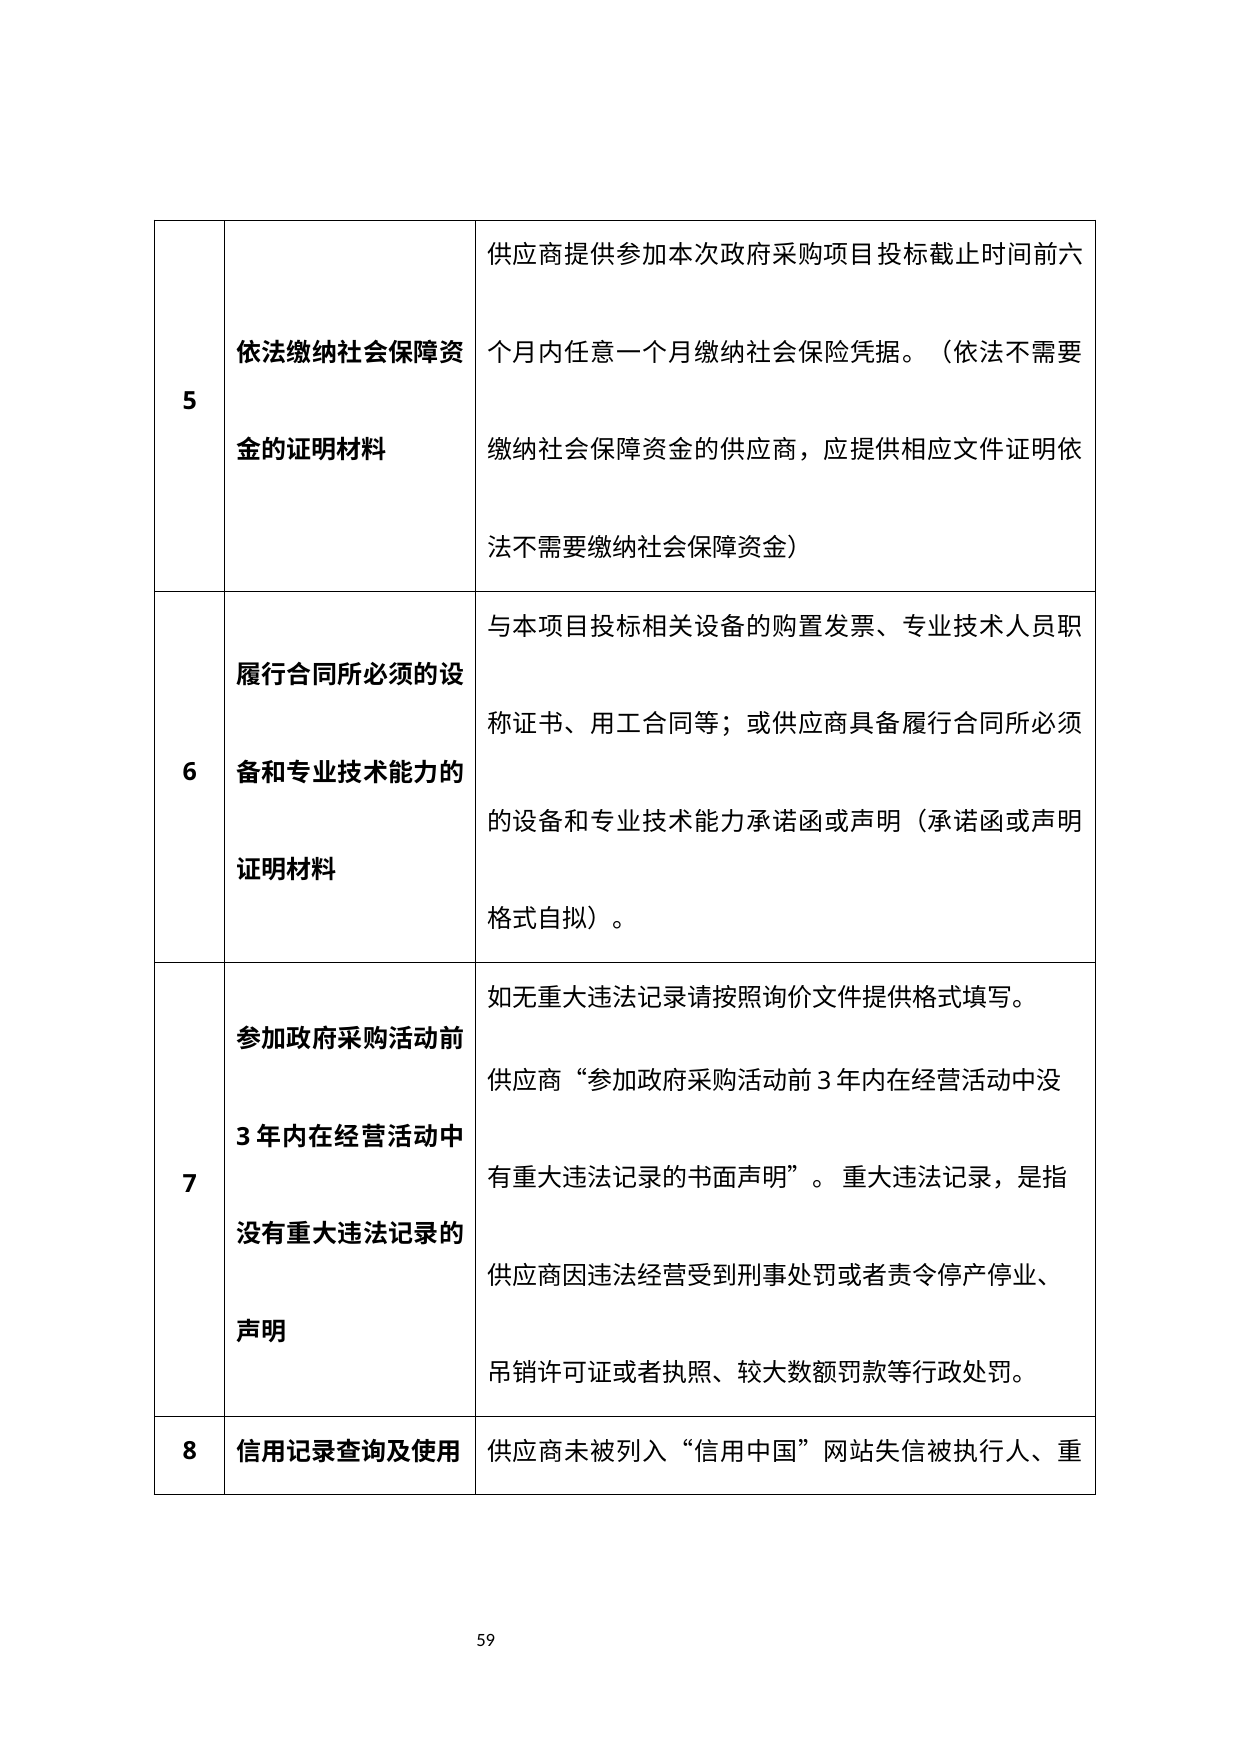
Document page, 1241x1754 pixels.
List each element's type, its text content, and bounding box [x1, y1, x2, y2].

table_cell 依法缴纳社会保障资金的证明材料 [225, 221, 475, 591]
table_cell 7 [155, 963, 224, 1416]
table_cell 8 [155, 1417, 224, 1494]
table_cell 信用记录查询及使用 [225, 1417, 475, 1494]
table_cell 6 [155, 592, 224, 962]
table_cell 履行合同所必须的设备和专业技术能力的证明材料 [225, 592, 475, 962]
table_cell 5 [155, 221, 224, 591]
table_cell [476, 1417, 1095, 1494]
table_cell 与本项目投标相关设备的购置发票、专业技术人员职称证书、用工合同等；或供应商具备履行合同所必须的设备和专业技术能力承诺函或声明（承诺函或声明格式自拟）。 [476, 592, 1095, 962]
table_cell 如无重大违法记录请按照询价文件提供格式填写。 供应商“参加政府采购活动前3年内在经营活动中没有重大违法记录的书面声明”。 重大违法记录，是指供应商因违法经营受到刑事处罚或者责令停产停业、吊销许可证或者执照、较大数额罚款等行政处罚。 [476, 963, 1095, 1416]
table_cell 参加政府采购活动前3年内在经营活动中没有重大违法记录的声明 [225, 963, 475, 1416]
table_cell 供应商提供参加本次政府采购项目投标截止时间前六个月内任意一个月缴纳社会保险凭据。（依法不需要缴纳社会保障资金的供应商，应提供相应文件证明依法不需要缴纳社会保障资金） [476, 221, 1095, 591]
